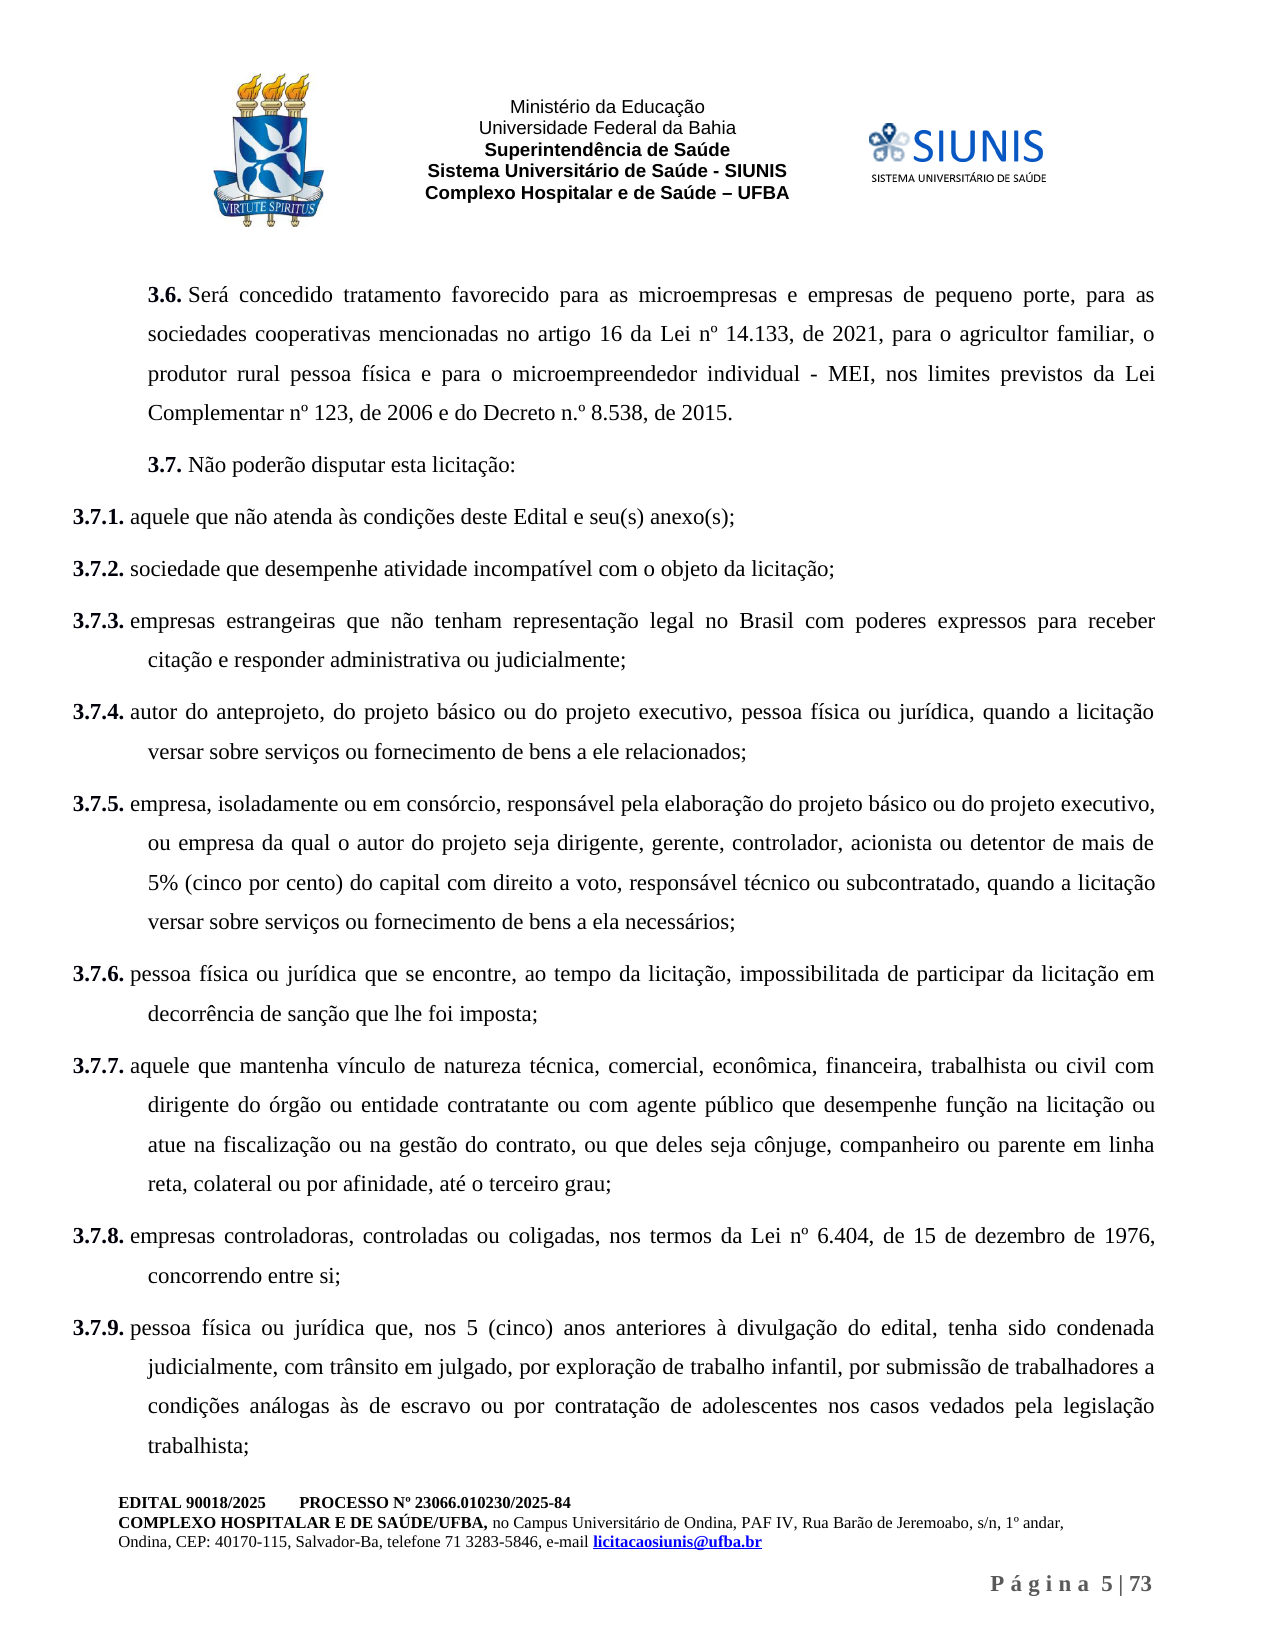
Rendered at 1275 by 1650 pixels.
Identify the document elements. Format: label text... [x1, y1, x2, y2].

list aquele que mantenha vínculo de natureza técnica, comercial, econômica, financeira, trabalhista ou civil com dirigente do órgão ou entidade contratante ou com agente público que desempenhe função na licitação ou atue na fiscalização ou na gestão do contrato, ou que deles seja cônjuge, companheiro ou parente em linha reta, colateral ou por afinidade, até o terceiro grau; [73, 1052, 1157, 1197]
list Não poderão disputar esta licitação: [148, 451, 1157, 477]
list pessoa física ou jurídica que, nos 5 (cinco) anos anteriores à divulgação do edital, tenha sido condenada judicialmente, com trânsito em julgado, por exploração de trabalho infantil, por submissão de trabalhadores a condições análogas às de escravo ou por contratação de adolescentes nos casos vedados pela legislação trabalhista; [73, 1314, 1157, 1458]
picture [213, 73, 324, 227]
list aquele que não atenda às condições deste Edital e seu(s) anexo(s); [73, 503, 1157, 529]
list pessoa física ou jurídica que se encontre, ao tempo da licitação, impossibilitada de participar da licitação em decorrência de sanção que lhe foi imposta; [73, 960, 1157, 1026]
list Será concedido tratamento favorecido para as microempresas e empresas de pequeno porte, para as sociedades cooperativas mencionadas no artigo 16 da Lei nº 14.133, de 2021, para o agricultor familiar, o produtor rural pessoa física e para o microempreendedor individual - MEI, nos limites previstos da Lei Complementar nº 123, de 2006 e do Decreto n.º 8.538, de 2015. [148, 281, 1157, 425]
list empresas controladoras, controladas ou coligadas, nos termos da Lei nº 6.404, de 15 de dezembro de 1976, concorrendo entre si; [73, 1222, 1157, 1288]
picture [866, 117, 1052, 191]
list empresa, isoladamente ou em consórcio, responsável pela elaboração do projeto básico ou do projeto executivo, ou empresa da qual o autor do projeto seja dirigente, gerente, controlador, acionista ou detentor de mais de 5% (cinco por cento) do capital com direito a voto, responsável técnico ou subcontratado, quando a licitação versar sobre serviços ou fornecimento de bens a ela necessários; [73, 790, 1157, 935]
list sociedade que desempenhe atividade incompatível com o objeto da licitação; [73, 555, 1157, 581]
list autor do anteprojeto, do projeto básico ou do projeto executivo, pessoa física ou jurídica, quando a licitação versar sobre serviços ou fornecimento de bens a ele relacionados; [73, 698, 1157, 764]
list empresas estrangeiras que não tenham representação legal no Brasil com poderes expressos para receber citação e responder administrativa ou judicialmente; [73, 607, 1157, 673]
